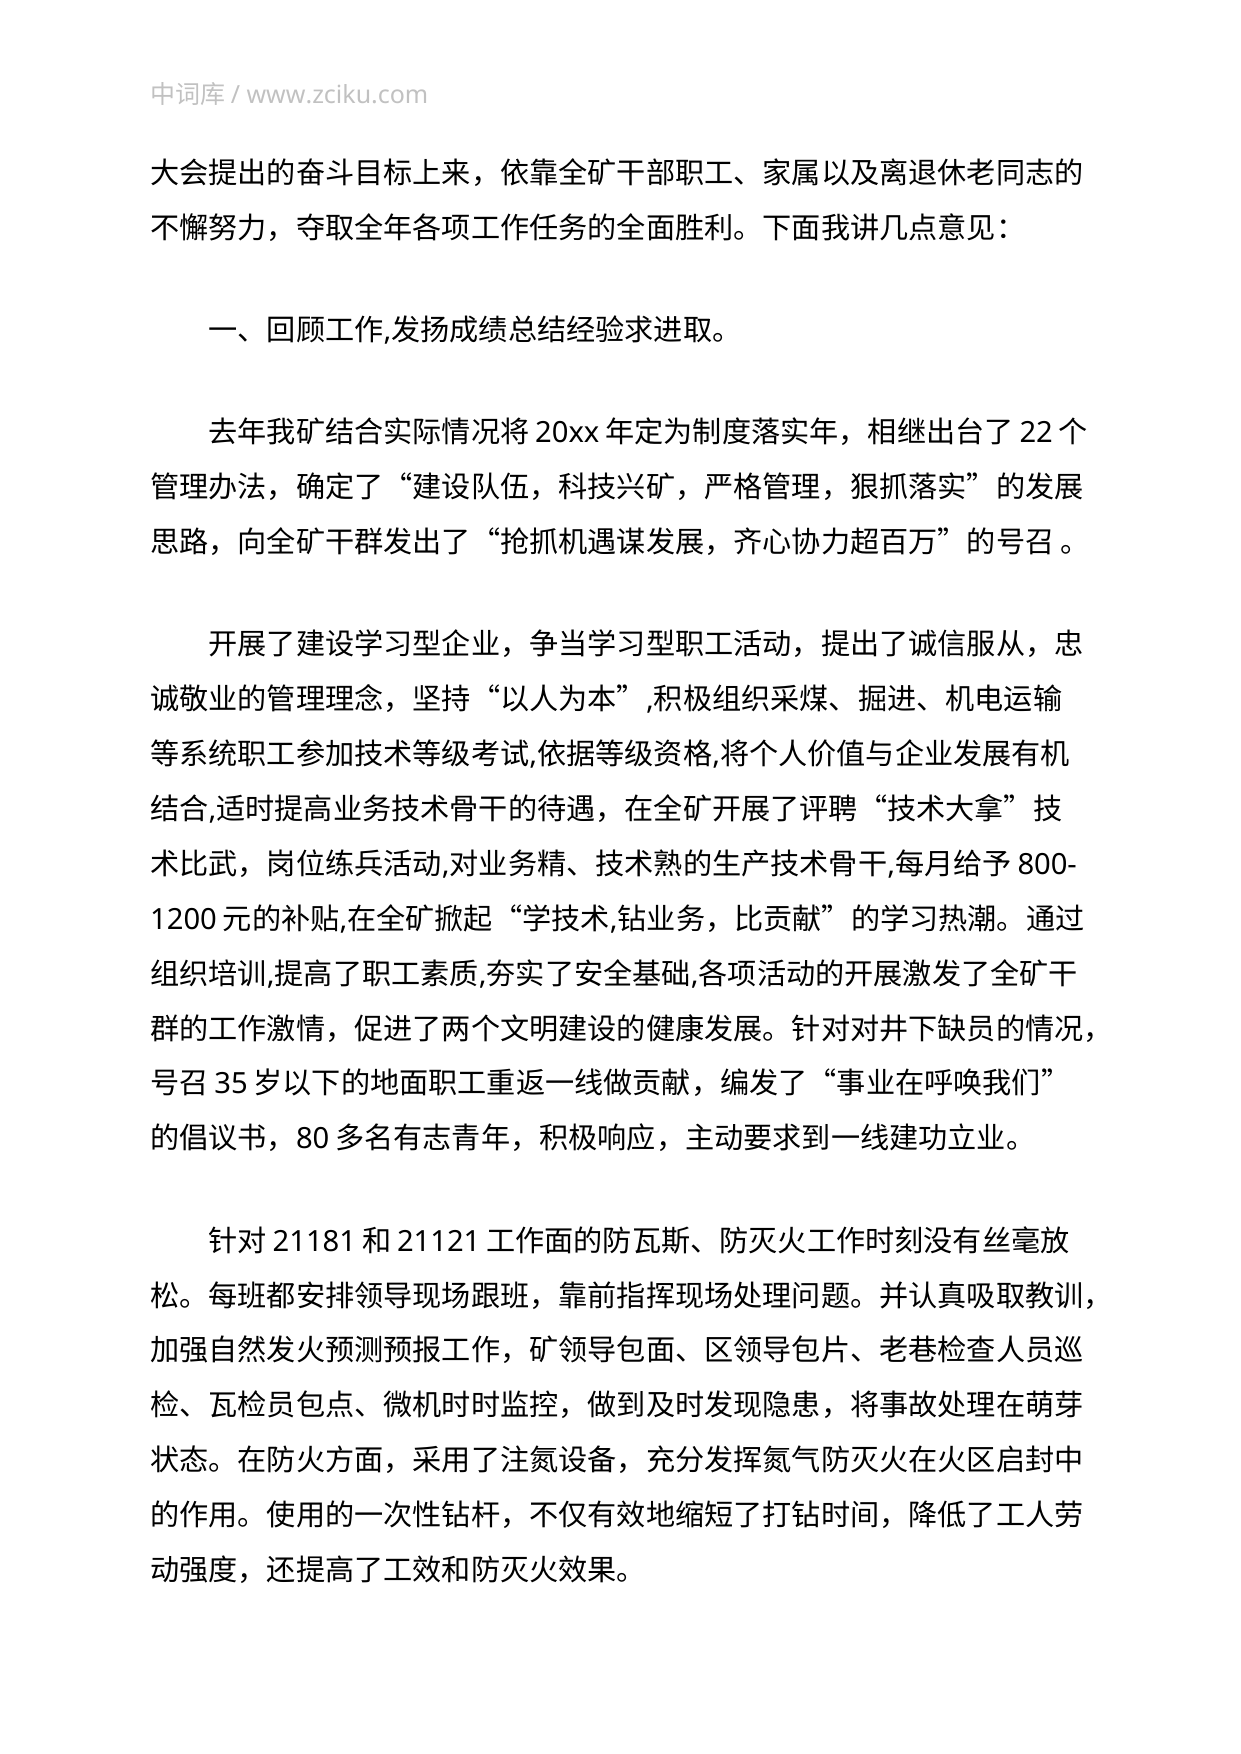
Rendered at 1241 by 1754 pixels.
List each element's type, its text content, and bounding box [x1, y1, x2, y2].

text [150, 150, 1090, 247]
text 一、回顾工作,发扬成绩总结经验求进取。 [150, 307, 1090, 349]
text 去年我矿结合实际情况将20xx年定为制度落实年，相继出台了22个管理办法，确定了“建设队伍，科技兴矿，严格管理，狠抓落实”的发展思路，向全矿干群发出了“抢抓机遇谋发展，齐心协力超百万”的号召 。 [150, 409, 1090, 561]
text 针对21181和21121工作面的防瓦斯、防灭火工作时刻没有丝毫放松。每班都安排领导现场跟班，靠前指挥现场处理问题。并认真吸取教训，加强自然发火预测预报工作，矿领导包面、区领导包片、老巷检查人员巡检、瓦检员包点、微机时时监控，做到及时发现隐患，将事故处理在萌芽状态。在防火方面，采用了注氮设备，充分发挥氮气防灭火在火区启封中的作用。使用的一次性钻杆，不仅有效地缩短了打钻时间，降低了工人劳动强度，还提高了工效和防灭火效果。 [150, 1217, 1090, 1589]
text 开展了建设学习型企业，争当学习型职工活动，提出了诚信服从，忠诚敬业的管理理念，坚持“以人为本”,积极组织采煤、掘进、机电运输等系统职工参加技术等级考试,依据等级资格,将个人价值与企业发展有机结合,适时提高业务技术骨干的待遇，在全矿开展了评聘“技术大拿”技术比武，岗位练兵活动,对业务精、技术熟的生产技术骨干,每月给予800-1200元的补贴,在全矿掀起“学技术,钻业务，比贡献”的学习热潮。通过组织培训,提高了职工素质,夯实了安全基础,各项活动的开展激发了全矿干群的工作激情，促进了两个文明建设的健康发展。针对对井下缺员的情况，号召35岁以下的地面职工重返一线做贡献，编发了“事业在呼唤我们”的倡议书，80多名有志青年，积极响应，主动要求到一线建功立业。 [150, 620, 1090, 1157]
